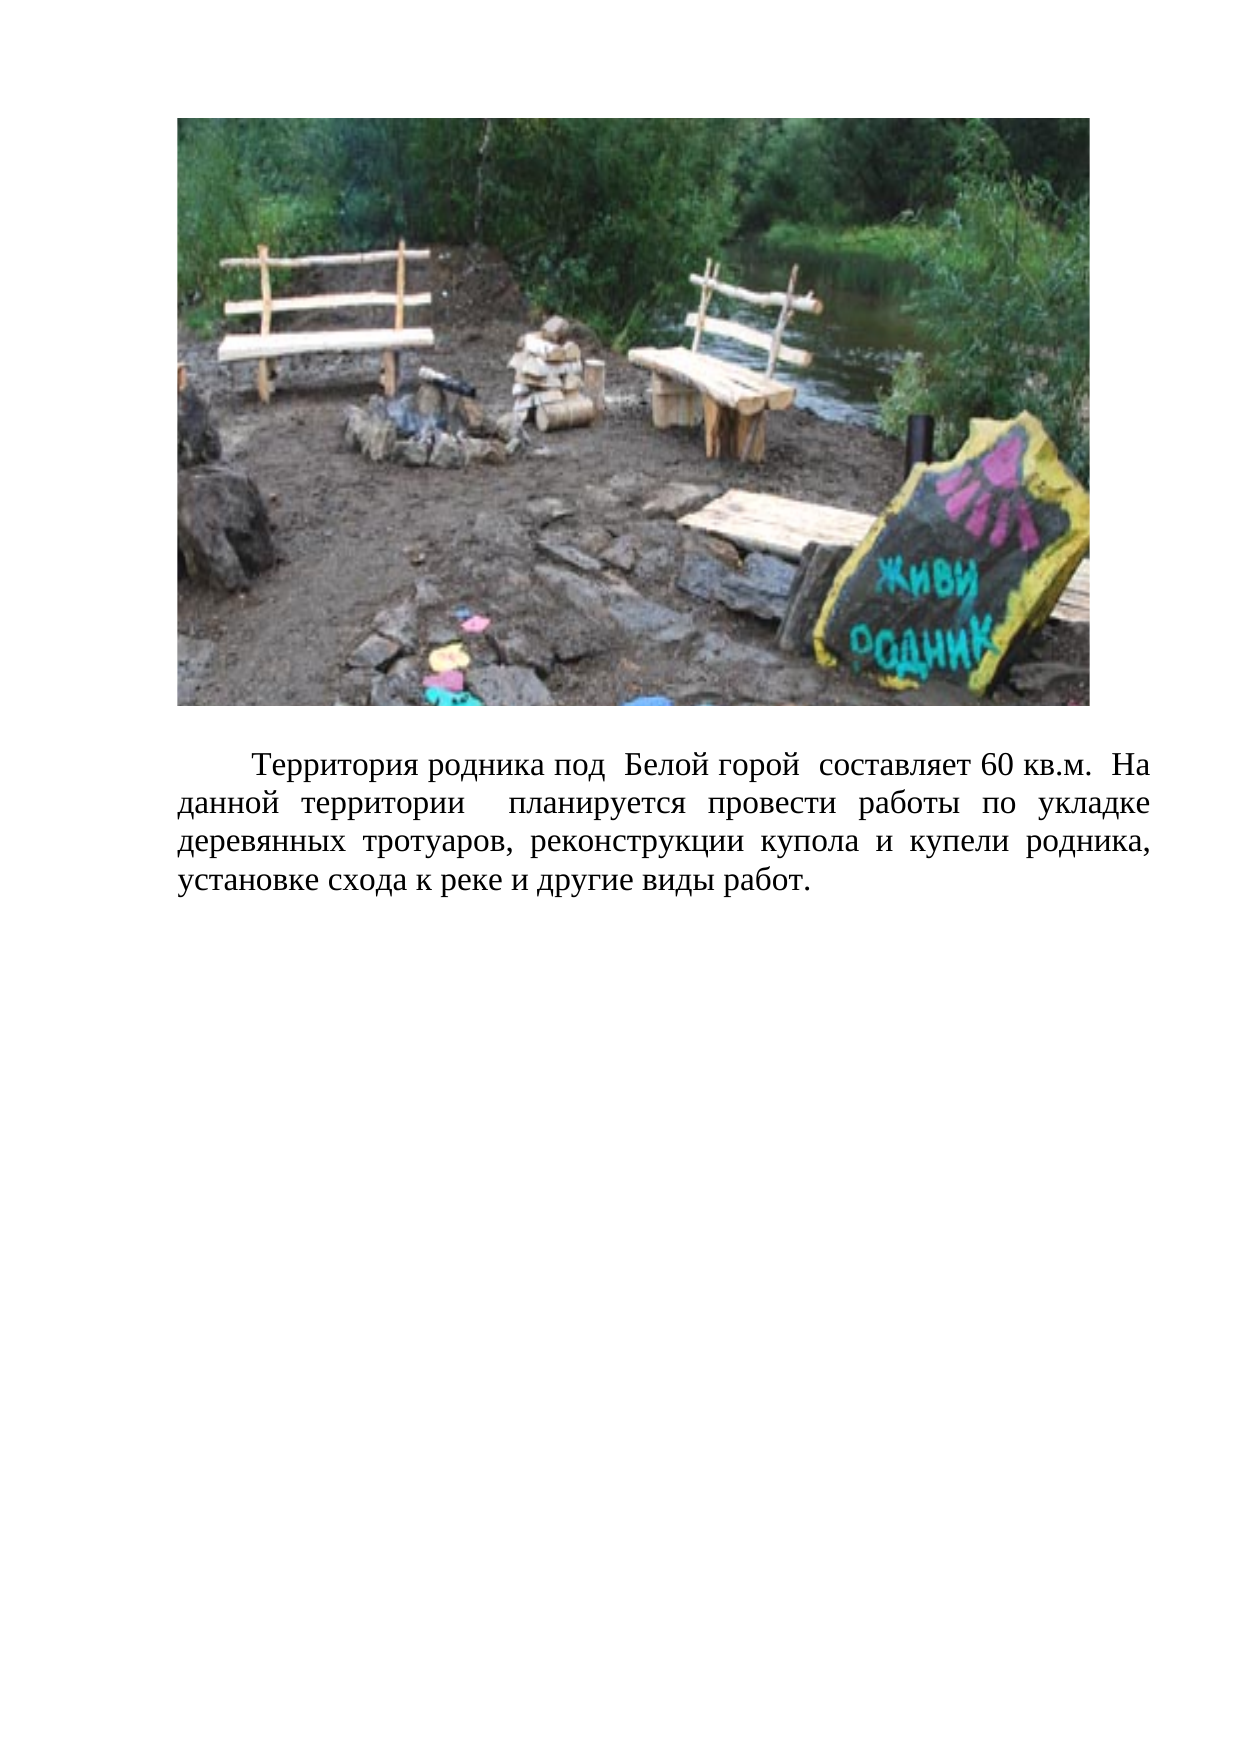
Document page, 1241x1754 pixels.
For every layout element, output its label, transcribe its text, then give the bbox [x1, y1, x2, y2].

text Территория родника под Белой горой составляет 60 кв.м. На данной территории планируется провести работы по укладке деревянных тротуаров, реконструкции купола и купели родника, установке схода к реке и другие виды работ. [177, 744, 1152, 897]
picture [177, 118, 1090, 706]
